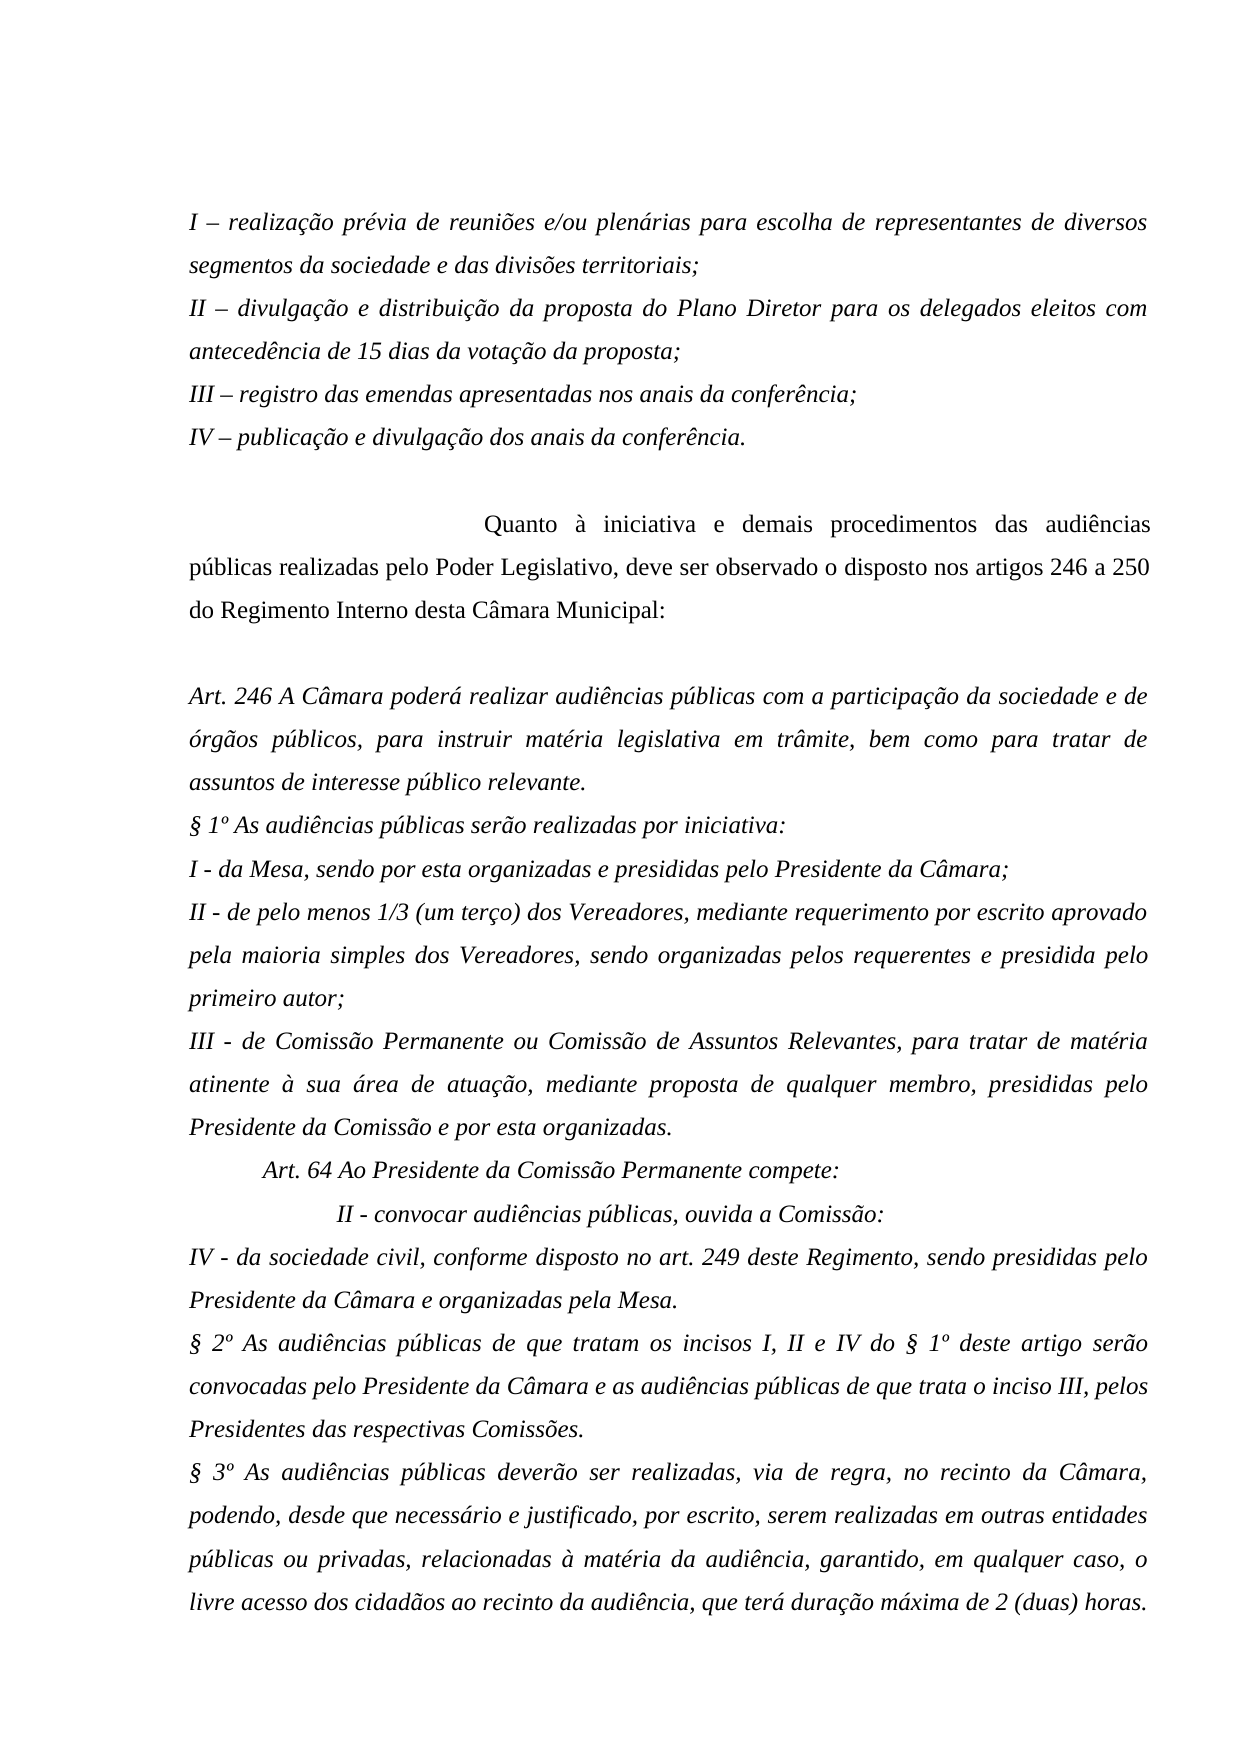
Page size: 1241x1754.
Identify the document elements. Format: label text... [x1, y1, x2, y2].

text II – divulgação e distribuição da proposta do Plano Diretor para os delegados eleitos com antecedência de 15 dias da votação da proposta; [189, 293, 1152, 365]
text § 2º As audiências públicas de que tratam os incisos I, II e IV do § 1º deste artigo serão convocadas pelo Presidente da Câmara e as audiências públicas de que trata o inciso III, pelos Presidentes das respectivas Comissões. [189, 1328, 1152, 1443]
text Art. 246 A Câmara poderá realizar audiências públicas com a participação da sociedade e de órgãos públicos, para instruir matéria legislativa em trâmite, bem como para tratar de assuntos de interesse público relevante. [189, 681, 1152, 796]
text IV – publicação e divulgação dos anais da conferência. [189, 422, 1152, 451]
text III - de Comissão Permanente ou Comissão de Assuntos Relevantes, para tratar de matéria atinente à sua área de atuação, mediante proposta de qualquer membro, presididas pelo Presidente da Comissão e por esta organizadas. [189, 1026, 1152, 1141]
text IV - da sociedade civil, conforme disposto no art. 249 deste Regimento, sendo presididas pelo Presidente da Câmara e organizadas pela Mesa. [189, 1242, 1152, 1314]
text II - de pelo menos 1/3 (um terço) dos Vereadores, mediante requerimento por escrito aprovado pela maioria simples dos Vereadores, sendo organizadas pelos requerentes e presidida pelo primeiro autor; [189, 897, 1152, 1012]
text III – registro das emendas apresentadas nos anais da conferência; [189, 379, 1152, 408]
text I – realização prévia de reuniões e/ou plenárias para escolha de representantes de diversos segmentos da sociedade e das divisões territoriais; [189, 207, 1152, 279]
text I - da Mesa, sendo por esta organizadas e presididas pelo Presidente da Câmara; [189, 854, 1152, 882]
text § 1º As audiências públicas serão realizadas por iniciativa: [189, 811, 1152, 839]
text II - convocar audiências públicas, ouvida a Comissão: [189, 1199, 1152, 1227]
text Art. 64 Ao Presidente da Comissão Permanente compete: [189, 1156, 1152, 1184]
text § 3º As audiências públicas deverão ser realizadas, via de regra, no recinto da Câmara, podendo, desde que necessário e justificado, por escrito, serem realizadas em outras entidades públicas ou privadas, relacionadas à matéria da audiência, garantido, em qualquer caso, o livre acesso dos cidadãos ao recinto da audiência, que terá duração máxima de 2 (duas) horas. [189, 1457, 1152, 1616]
text Quanto à iniciativa e demais procedimentos das audiências públicas realizadas pelo Poder Legislativo, deve ser observado o disposto nos artigos 246 a 250 do Regimento Interno desta Câmara Municipal: [189, 509, 1152, 624]
